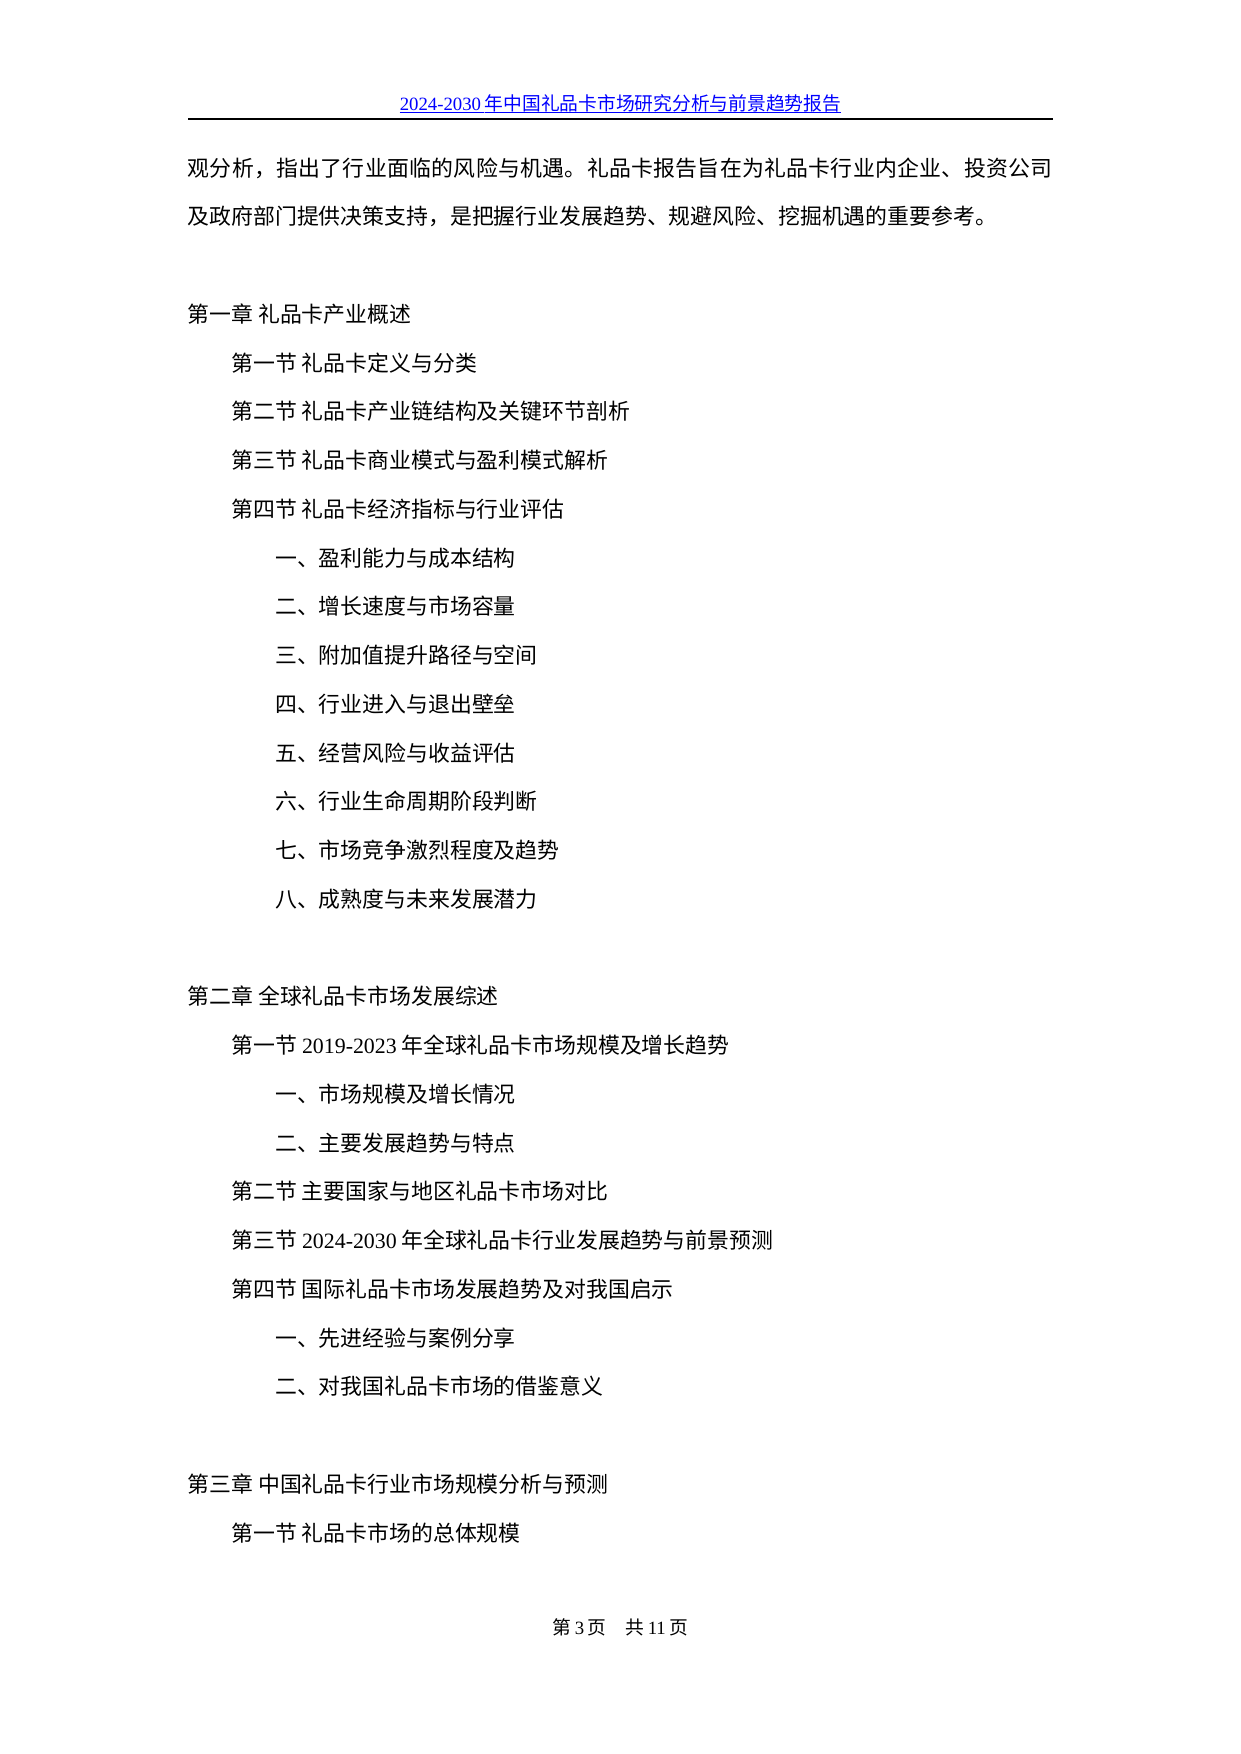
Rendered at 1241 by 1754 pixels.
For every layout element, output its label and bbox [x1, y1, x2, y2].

text [187, 150, 1053, 1548]
